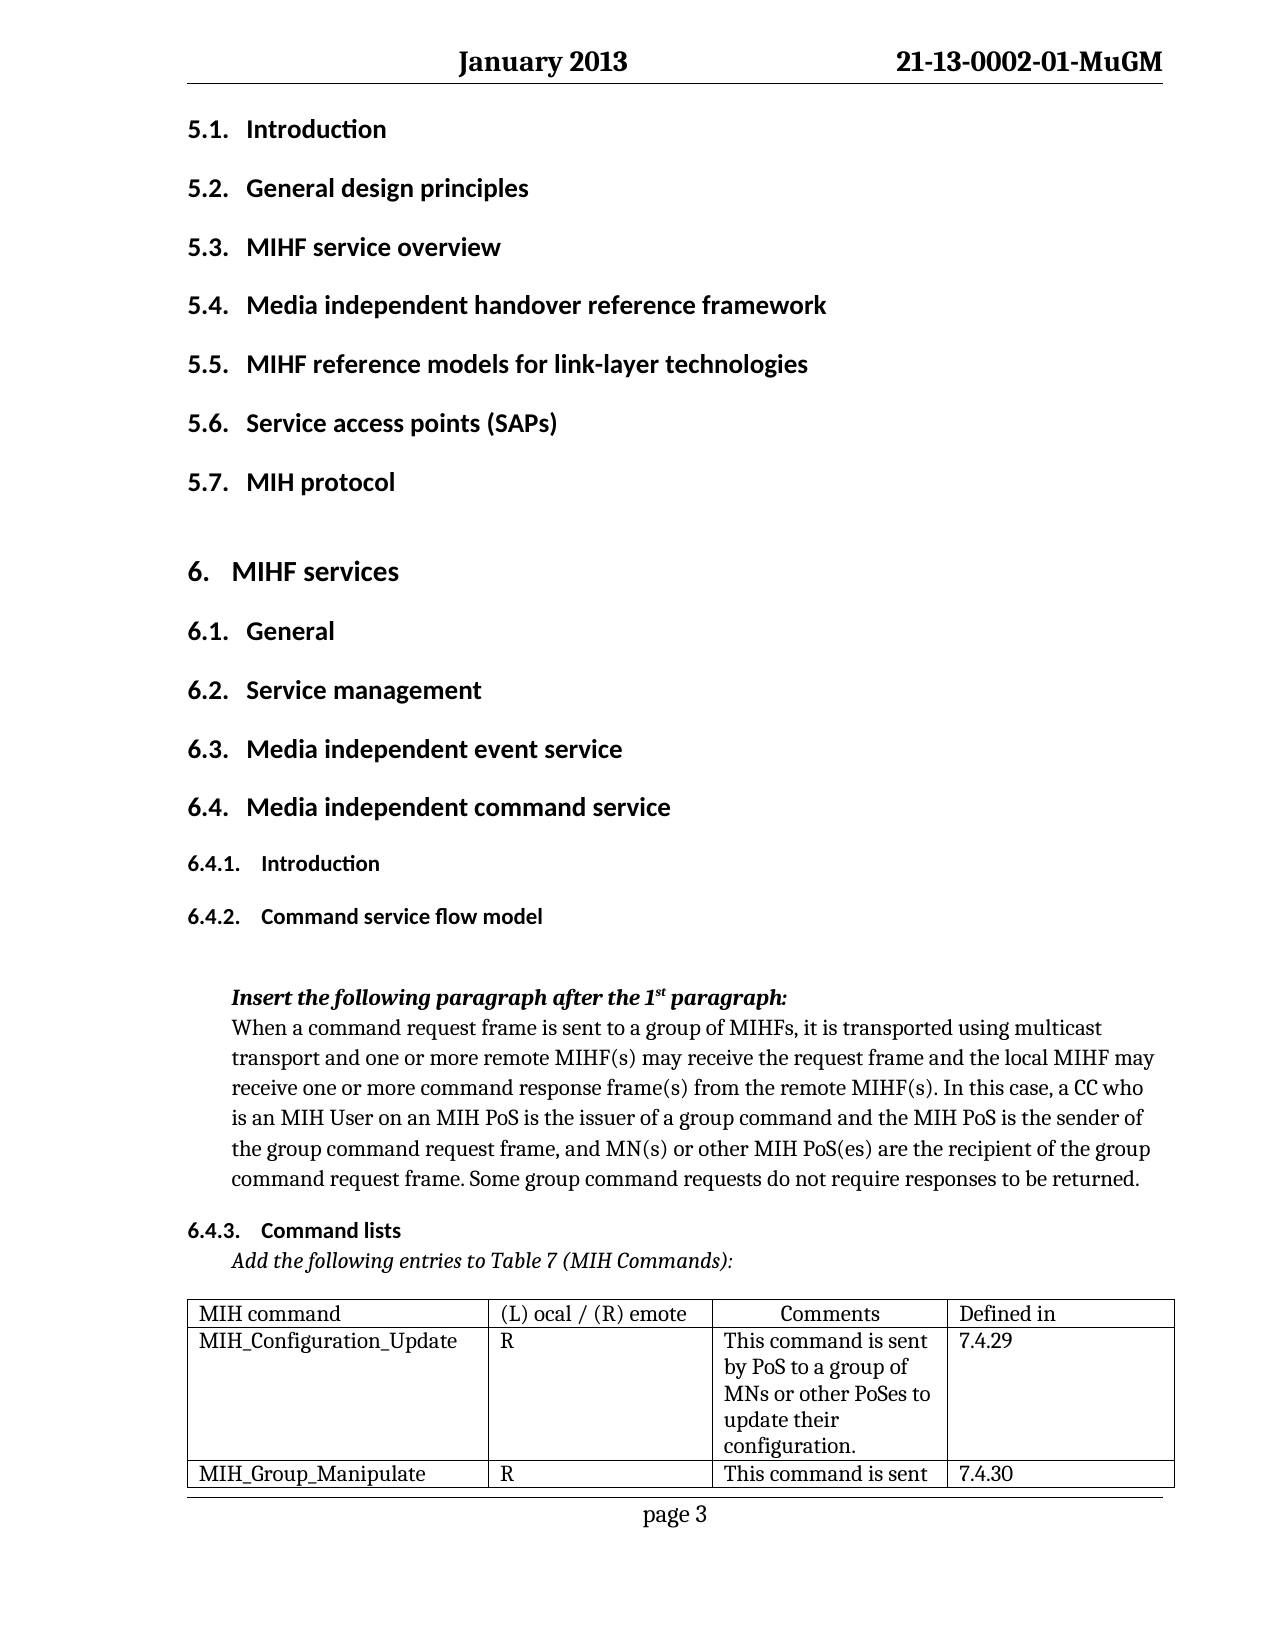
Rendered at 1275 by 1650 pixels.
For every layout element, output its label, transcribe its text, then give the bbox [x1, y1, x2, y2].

subtitle Media independent handover reference framework [187, 288, 1163, 321]
subtitle MIHF reference models for link-layer technologies [187, 347, 1163, 380]
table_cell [713, 1461, 947, 1487]
table_cell This command is sent by PoS to a group of MNs or other PoSes to update their configuration. [713, 1328, 947, 1459]
table_cell 7.4.29 [948, 1328, 1174, 1459]
subtitle Media independent event service [187, 732, 1163, 765]
subtitle Service access points (SAPs) [187, 406, 1163, 439]
subtitle MIHF service overview [187, 230, 1163, 263]
subtitle Media independent command service [187, 791, 1163, 824]
subtitle Command lists [187, 1217, 1163, 1245]
list Add the following entries to Table 7 (MIH Commands): [231, 1248, 1163, 1274]
table_cell R [489, 1328, 712, 1459]
table_header (L) ocal / (R) emote [489, 1300, 712, 1327]
subtitle Introduction [187, 112, 1163, 145]
table_header Comments [713, 1300, 947, 1327]
subtitle MIH protocol [187, 465, 1163, 498]
table_header MIH command [188, 1300, 488, 1327]
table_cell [188, 1461, 488, 1487]
subtitle Service management [187, 673, 1163, 706]
subtitle MIHF services [187, 553, 1163, 588]
table_header Defined in [948, 1300, 1174, 1327]
subtitle General [187, 614, 1163, 647]
subtitle General design principles [187, 171, 1163, 204]
subtitle Command service flow model [187, 902, 1163, 930]
subtitle Introduction [187, 849, 1163, 877]
table_cell 7.4.30 [948, 1461, 1174, 1487]
table_cell R [489, 1461, 712, 1487]
list When a command request frame is sent to a group of MIHFs, it is transported using multicast transport and one or more remote MIHF(s) may receive the request frame and the local MIHF may receive one or more command response frame(s) from the remote MIHF(s). In this case, a CC who is an MIH User on an MIH PoS is the issuer of a group command and the MIH PoS is the sender of the group command request frame, and MN(s) or other MIH PoS(es) are the recipient of the group command request frame. Some group command requests do not require responses to be returned. [231, 1014, 1163, 1192]
table_cell MIH_Configuration_Update [188, 1328, 488, 1459]
list Insert the following paragraph after the 1st paragraph: [231, 984, 1163, 1011]
